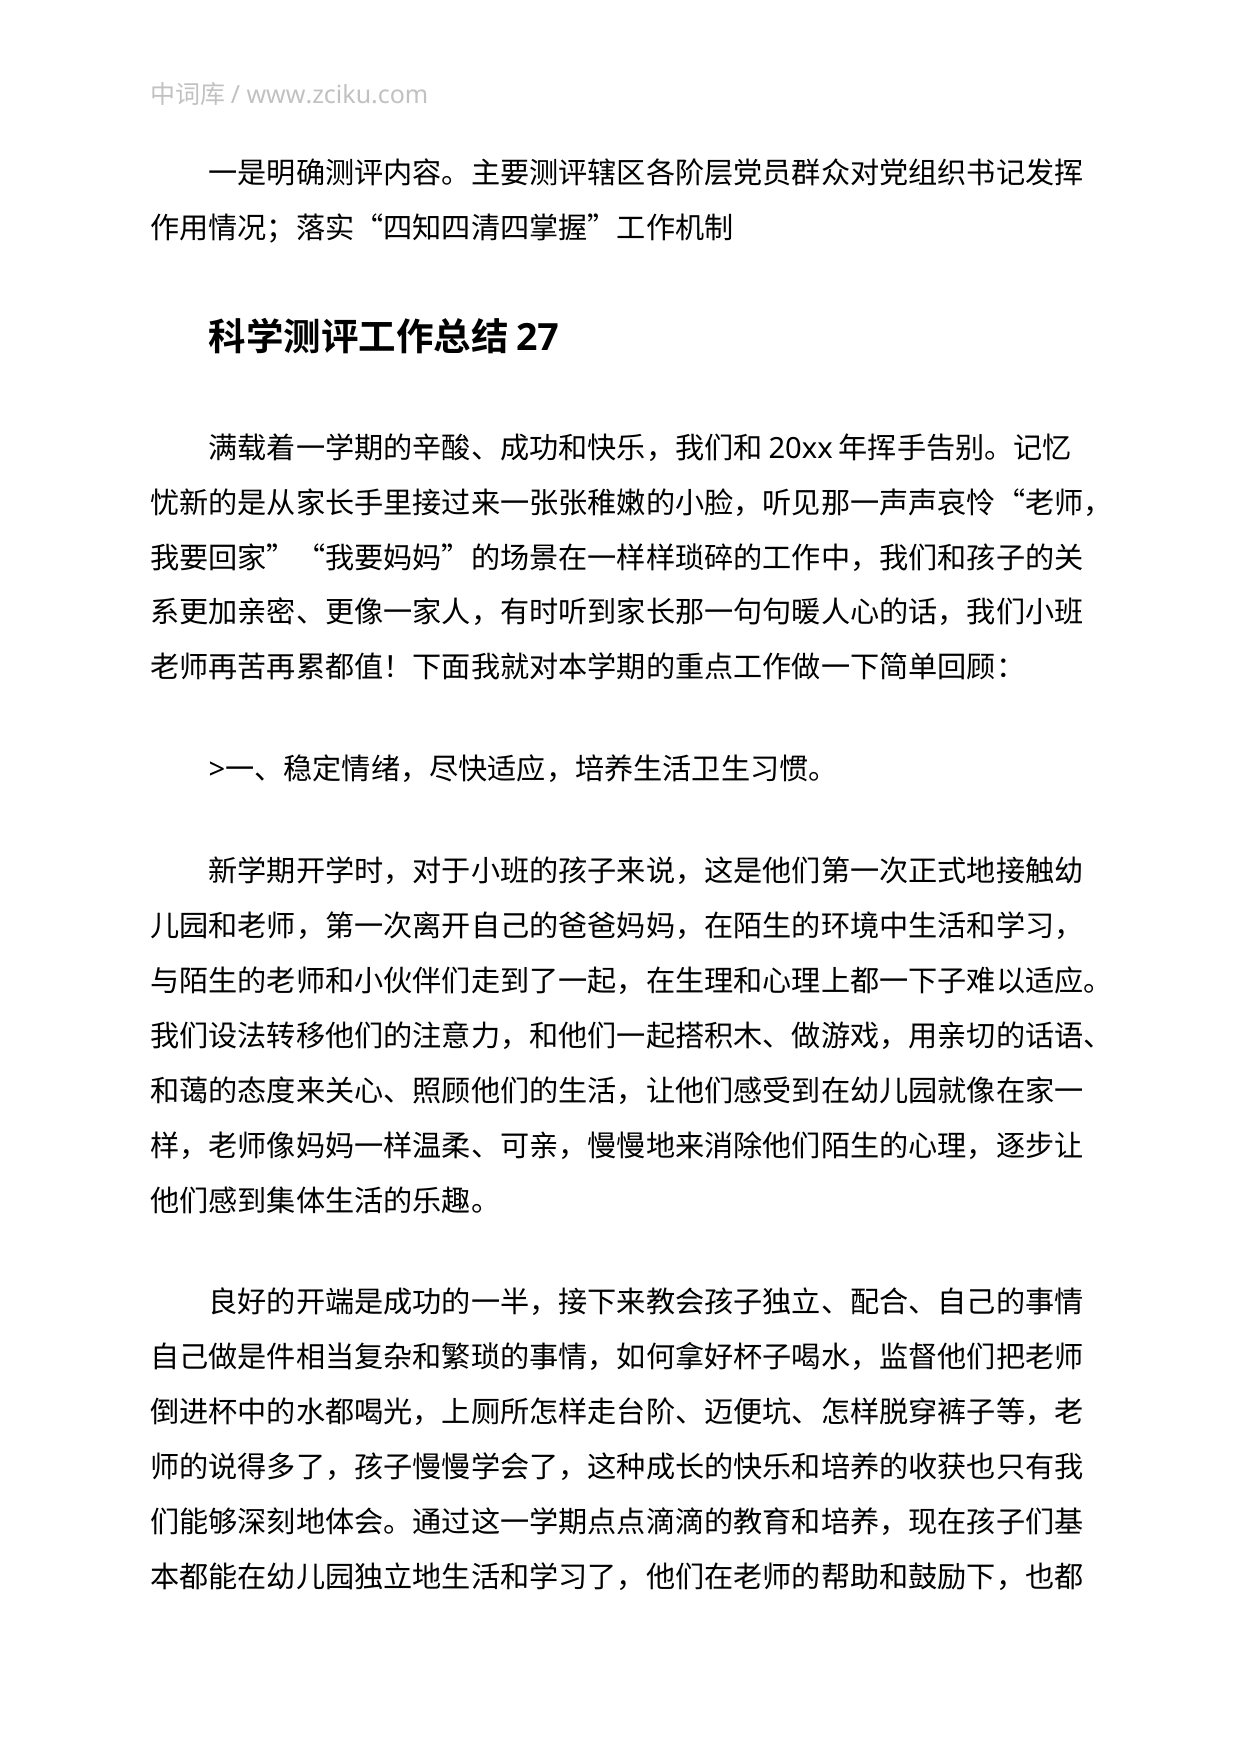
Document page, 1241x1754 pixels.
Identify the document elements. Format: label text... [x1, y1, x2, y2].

text 新学期开学时，对于小班的孩子来说，这是他们第一次正式地接触幼儿园和老师，第一次离开自己的爸爸妈妈，在陌生的环境中生活和学习，与陌生的老师和小伙伴们走到了一起，在生理和心理上都一下子难以适应。我们设法转移他们的注意力，和他们一起搭积木、做游戏，用亲切的话语、和蔼的态度来关心、照顾他们的生活，让他们感受到在幼儿园就像在家一样，老师像妈妈一样温柔、可亲，慢慢地来消除他们陌生的心理，逐步让他们感到集体生活的乐趣。 [150, 848, 1090, 1219]
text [150, 1279, 1090, 1596]
text 满载着一学期的辛酸、成功和快乐，我们和20xx年挥手告别。记忆忧新的是从家长手里接过来一张张稚嫩的小脸，听见那一声声哀怜“老师，我要回家”“我要妈妈”的场景在一样样琐碎的工作中，我们和孩子的关系更加亲密、更像一家人，有时听到家长那一句句暖人心的话，我们小班老师再苦再累都值！下面我就对本学期的重点工作做一下简单回顾： [150, 424, 1090, 686]
text 科学测评工作总结27 [150, 307, 1090, 361]
text >一、稳定情绪，尽快适应，培养生活卫生习惯。 [150, 746, 1090, 788]
text 一是明确测评内容。主要测评辖区各阶层党员群众对党组织书记发挥作用情况；落实“四知四清四掌握”工作机制 [150, 150, 1090, 247]
